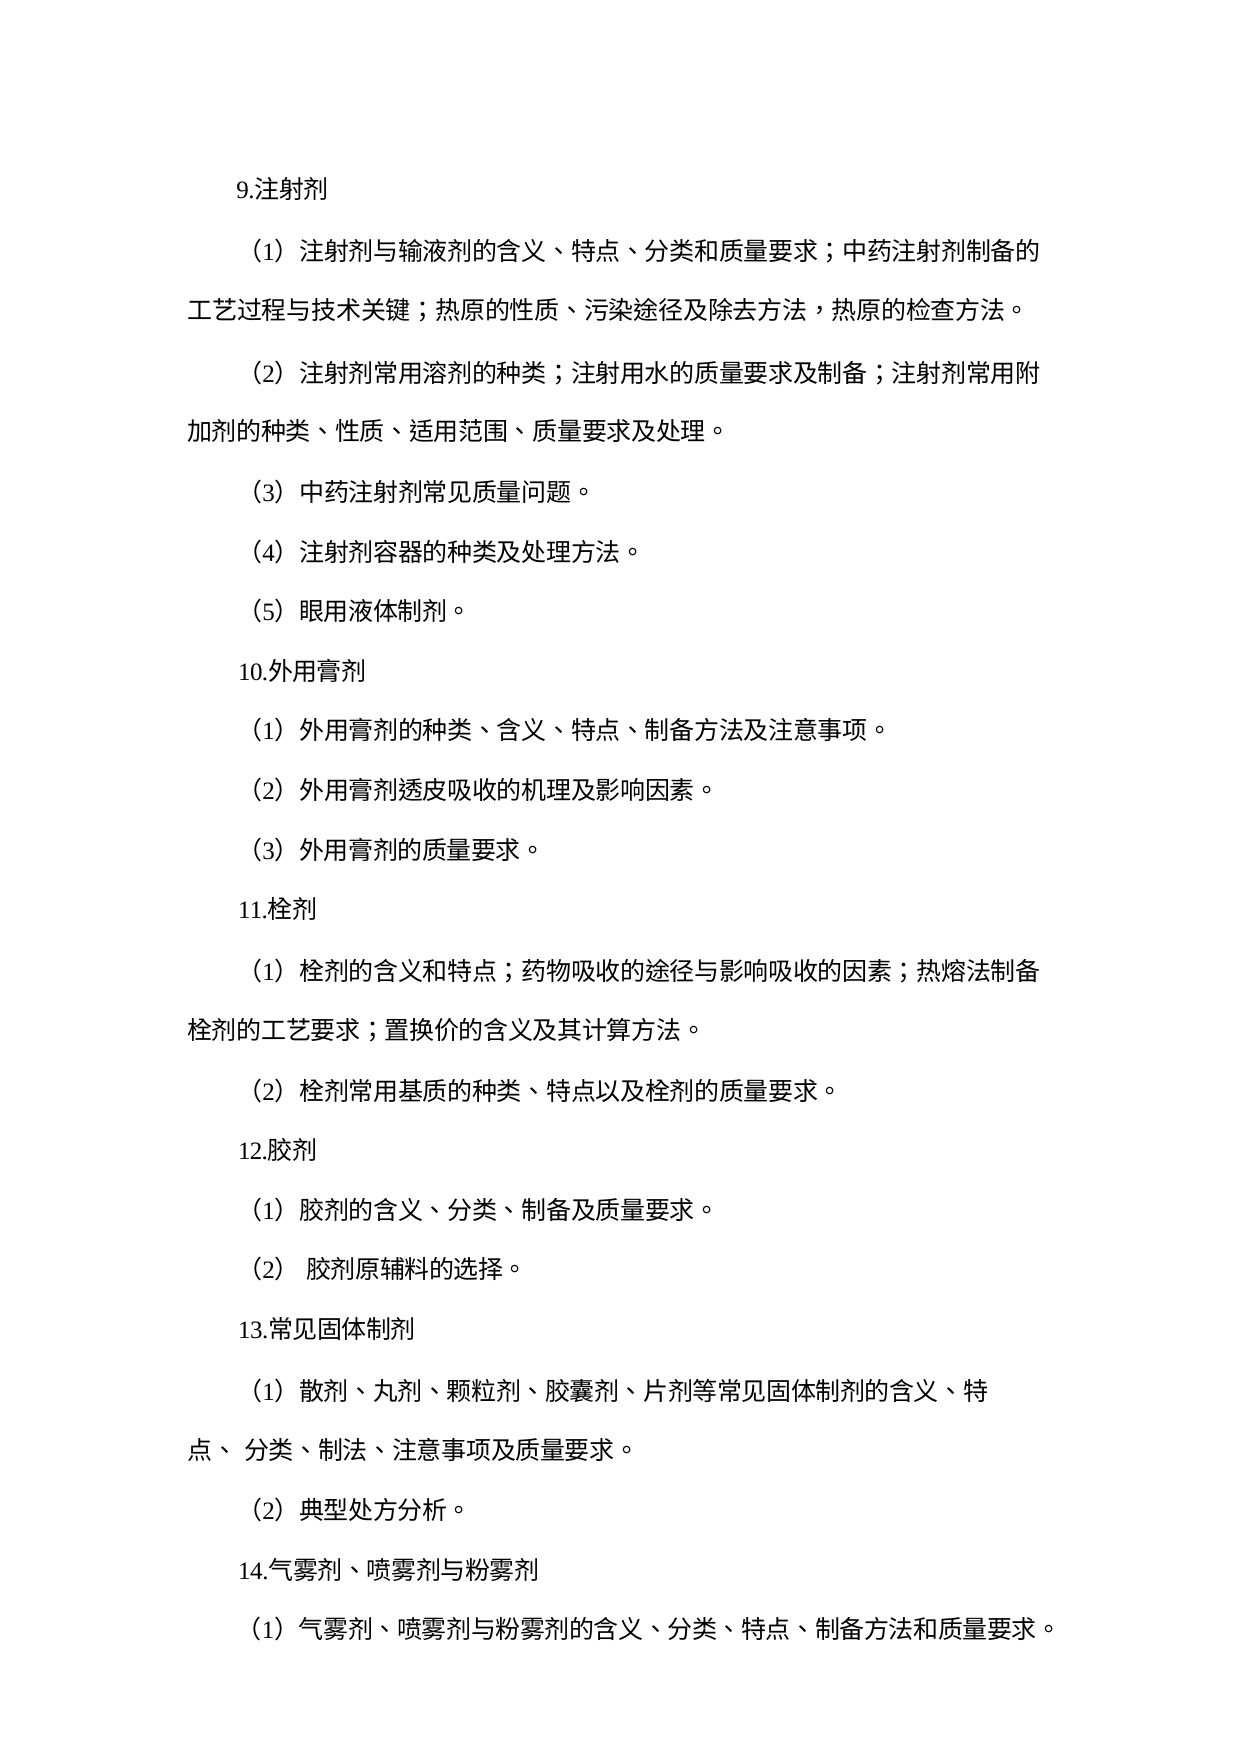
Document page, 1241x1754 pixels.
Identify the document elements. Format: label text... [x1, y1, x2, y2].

text （3）中药注射剂常见质量问题。 [237, 477, 1062, 508]
text 10.外用膏剂 [238, 656, 1062, 686]
text （4）注射剂容器的种类及处理方法。 [237, 536, 1062, 567]
text （1）胶剂的含义、分类、制备及质量要求。 [237, 1194, 1062, 1226]
text （1）栓剂的含义和特点；药物吸收的途径与影响吸收的因素；热熔法制备 栓剂的工艺要求；置换价的含义及其计算方法。 [187, 953, 1041, 1047]
text 11.栓剂 [238, 894, 1062, 925]
text （2）外用膏剂透皮吸收的机理及影响因素。 [237, 774, 1062, 806]
text 12.胶剂 [238, 1135, 1062, 1166]
text （5）眼用液体制剂。 [237, 596, 1062, 627]
text 13.常见固体制剂 [238, 1314, 1062, 1344]
text （1）外用膏剂的种类、含义、特点、制备方法及注意事项。 [237, 715, 1062, 746]
text 9.注射剂 [236, 174, 1062, 205]
text （2）典型处方分析。 [237, 1495, 1062, 1526]
text （2）栓剂常用基质的种类、特点以及栓剂的质量要求。 [237, 1075, 1062, 1106]
text 14.气雾剂、喷雾剂与粉雾剂 [238, 1554, 1062, 1585]
text （1）气雾剂、喷雾剂与粉雾剂的含义、分类、特点、制备方法和质量要求。 [186, 1614, 1062, 1645]
text （1）注射剂与输液剂的含义、特点、分类和质量要求；中药注射剂制备的 工艺过程与技术关键；热原的性质、污染途径及除去方法，热原的检查方法。 [187, 234, 1041, 327]
text （3）外用膏剂的质量要求。 [237, 834, 1062, 865]
text （2） 胶剂原辅料的选择。 [237, 1254, 1062, 1285]
text （2）注射剂常用溶剂的种类；注射用水的质量要求及制备；注射剂常用附 加剂的种类、性质、适用范围、质量要求及处理。 [187, 355, 1041, 448]
text （1）散剂、丸剂、颗粒剂、胶囊剂、片剂等常见固体制剂的含义、特点、 分类、制法、注意事项及质量要求。 [187, 1373, 1037, 1466]
